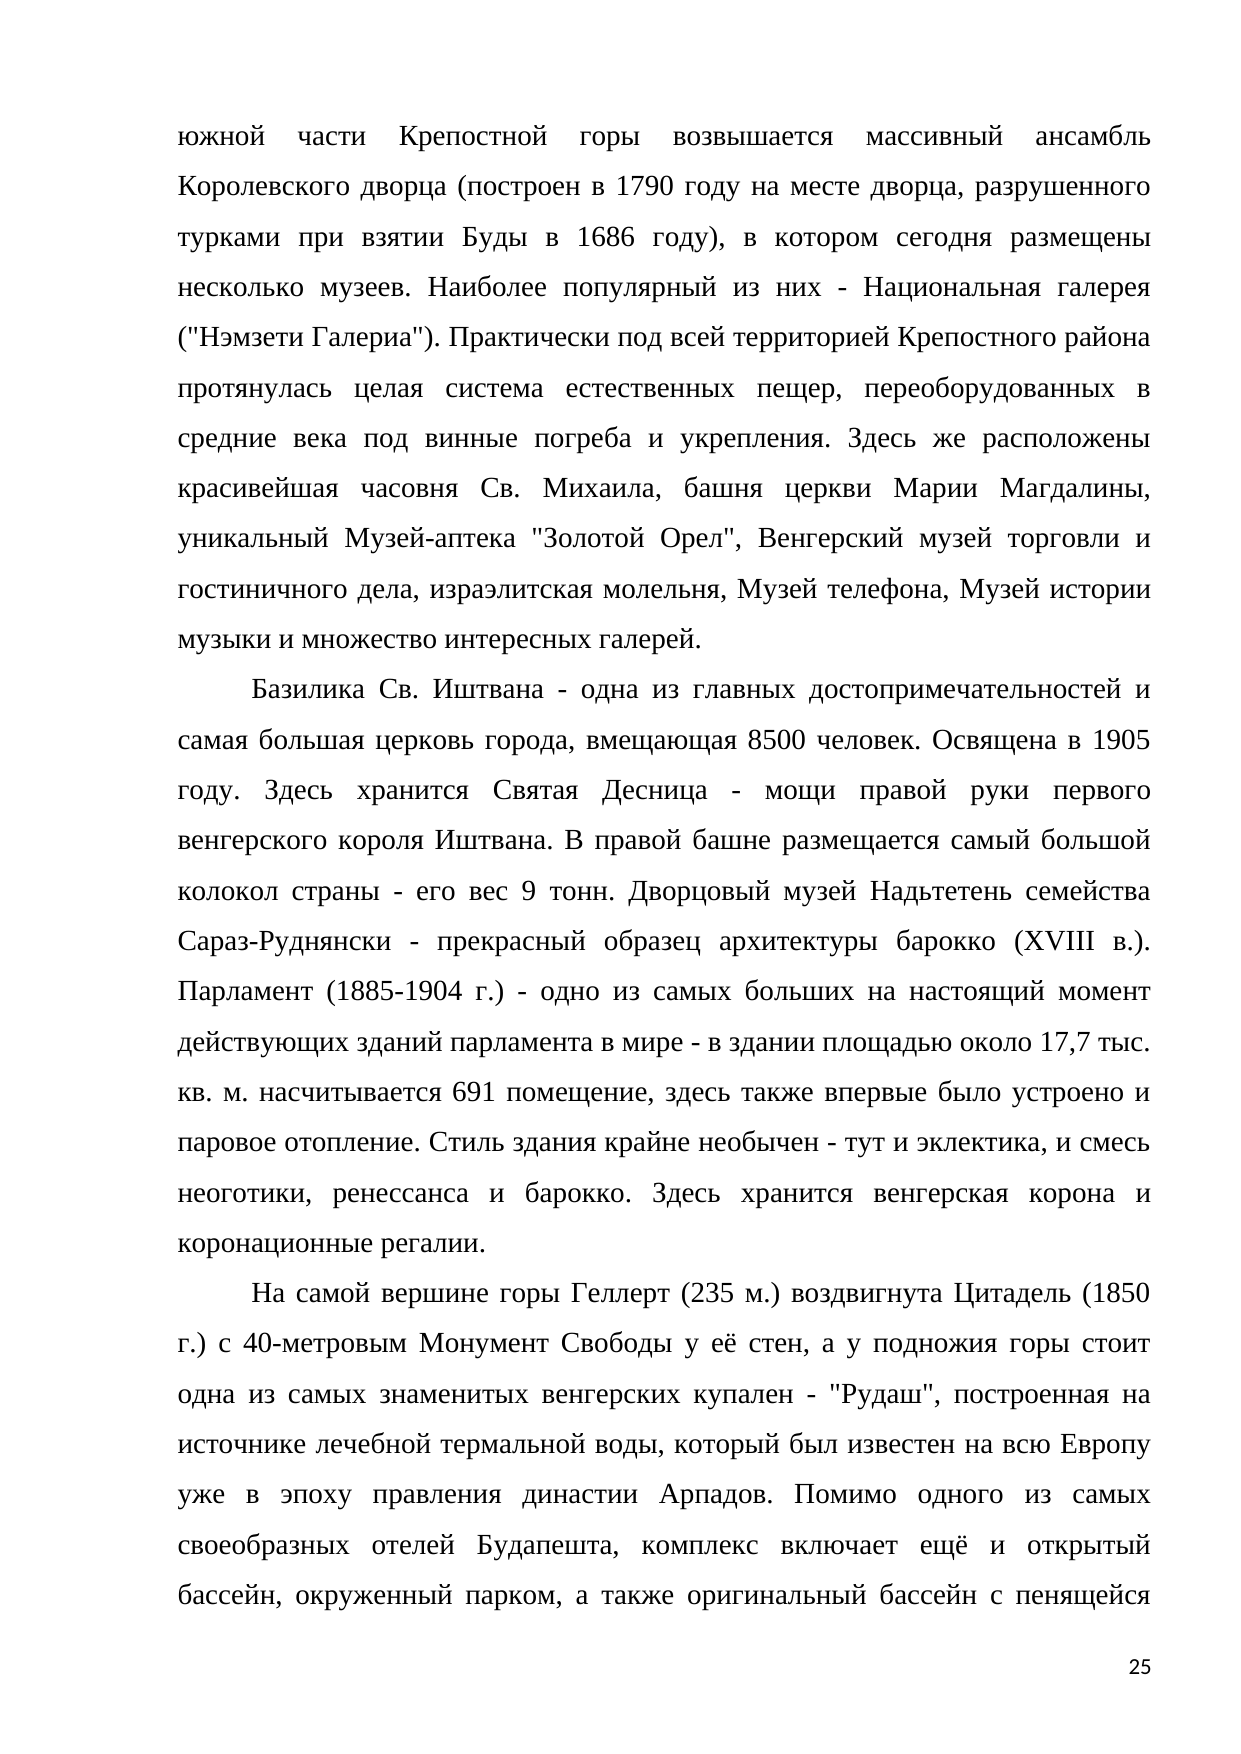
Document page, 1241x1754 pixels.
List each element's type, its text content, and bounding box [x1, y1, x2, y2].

text Базилика Св. Иштвана - одна из главных достопримечательностей и самая большая церковь города, вмещающая 8500 человек. Освящена в 1905 году. Здесь хранится Святая Десница - мощи правой руки первого венгерского короля Иштвана. В правой башне размещается самый большой колокол страны - его вес 9 тонн. Дворцовый музей Надьтетень семейства Сараз-Руднянски - прекрасный образец архитектуры барокко (XVIII в.). Парламент (1885-1904 г.) - одно из самых больших на настоящий момент действующих зданий парламента в мире - в здании площадью около 17,7 тыс. кв. м. насчитывается 691 помещение, здесь также впервые было устроено и паровое отопление. Стиль здания крайне необычен - тут и эклектика, и смесь неоготики, ренессанса и барокко. Здесь хранится венгерская корона и коронационные регалии. [177, 672, 1152, 1258]
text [177, 1275, 1152, 1611]
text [177, 118, 1152, 655]
